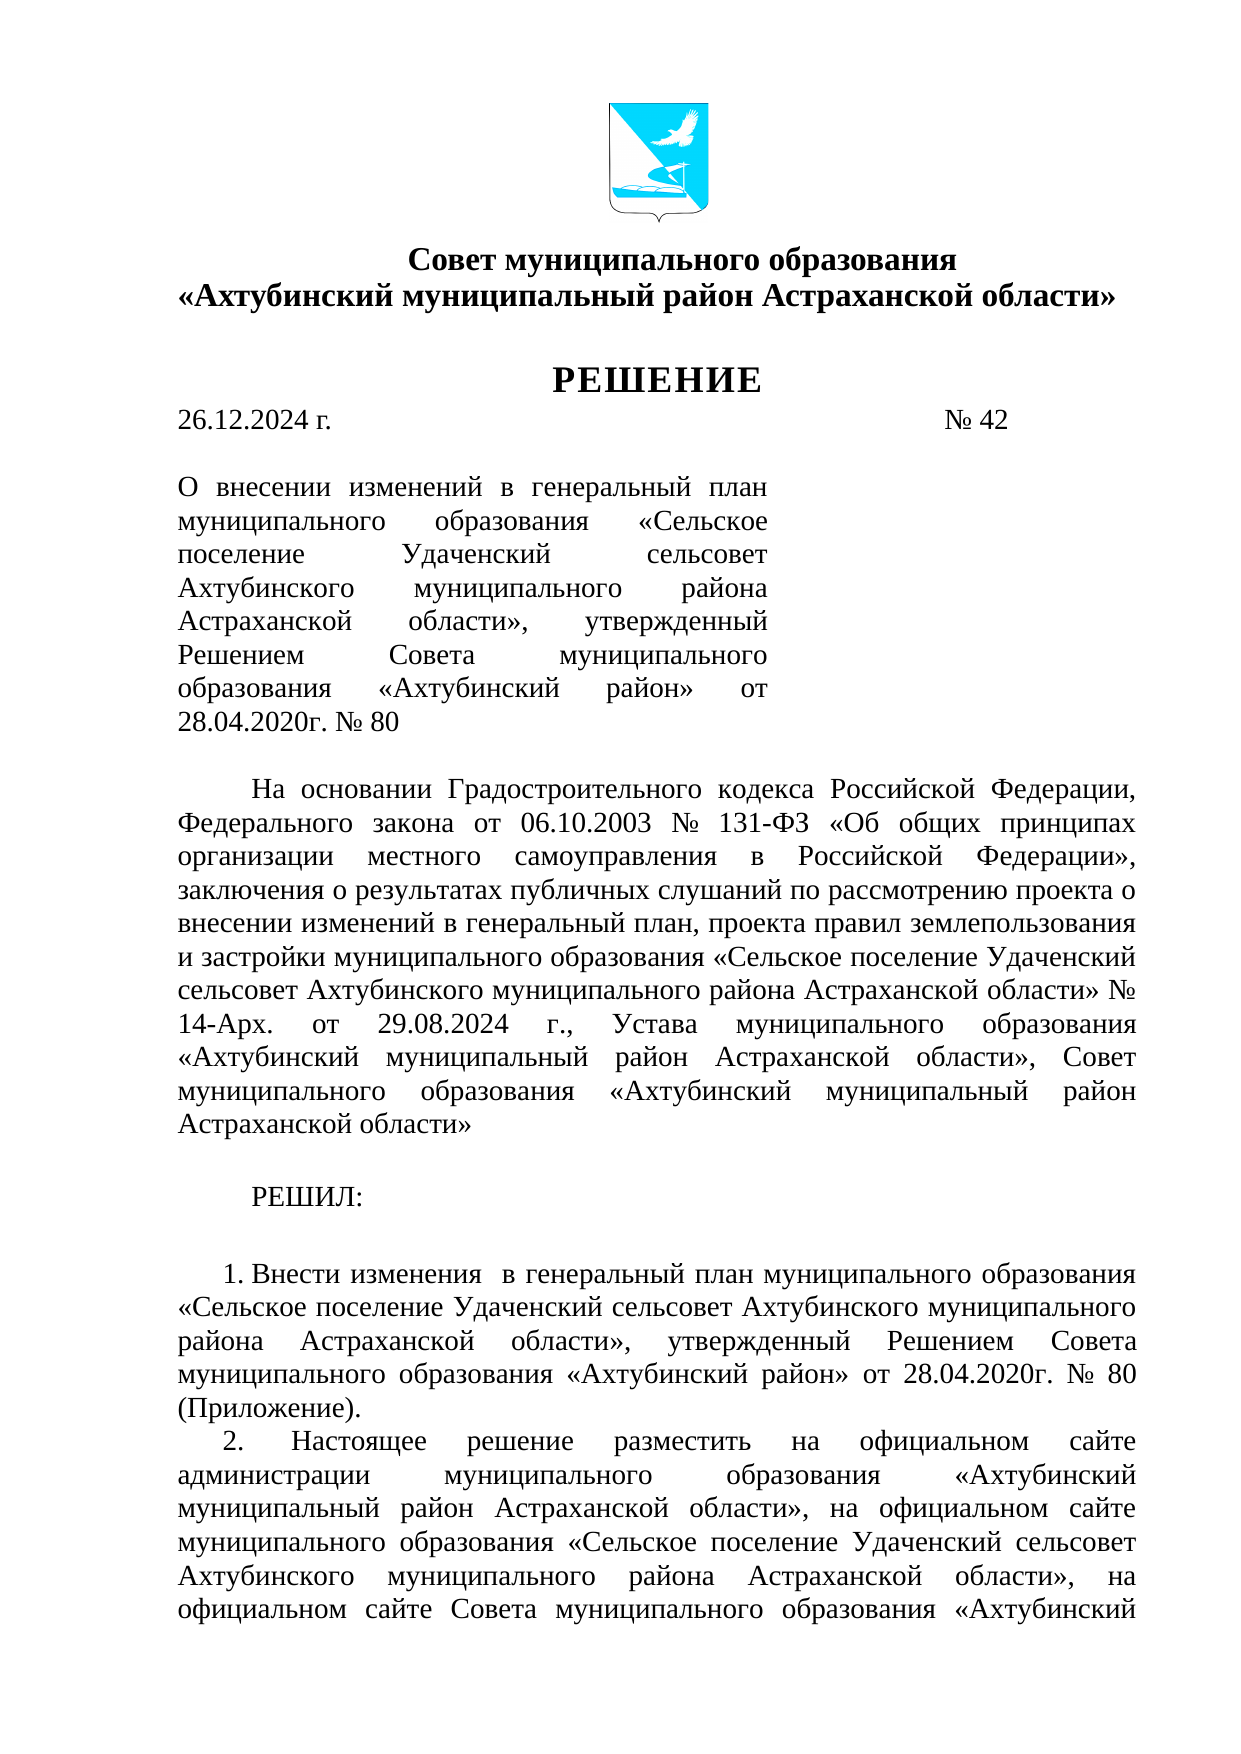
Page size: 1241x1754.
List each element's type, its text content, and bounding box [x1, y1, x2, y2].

text 26.12.2024 г. № 42 [177, 402, 1137, 436]
text РЕШИЛ: [177, 1179, 1137, 1212]
list Внести изменения в генеральный план муниципального образования «Сельское поселение Удаченский сельсовет Ахтубинского муниципального района Астраханской области», утвержденный Решением Совета муниципального образования «Ахтубинский район» от 28.04.2020г. № 80 (Приложение). [177, 1256, 1137, 1423]
text Совет муниципального образования [407, 242, 1137, 278]
text РЕШЕНИЕ [177, 357, 1137, 400]
text На основании Градостроительного кодекса Российской Федерации, Федерального закона от 06.10.2003 № 131-ФЗ «Об общих принципах организации местного самоуправления в Российской Федерации», заключения о результатах публичных слушаний по рассмотрению проекта о внесении изменений в генеральный план, проекта правил землепользования и застройки муниципального образования «Сельское поселение Удаченский сельсовет Ахтубинского муниципального района Астраханской области» № 14-Арх. от 29.08.2024 г., Устава муниципального образования «Ахтубинский муниципальный район Астраханской области», Совет муниципального образования «Ахтубинский муниципальный район Астраханской области» [177, 771, 1137, 1140]
text О внесении изменений в генеральный план муниципального образования «Сельское поселение Удаченский сельсовет Ахтубинского муниципального района Астраханской области», утвержденный Решением Совета муниципального образования «Ахтубинский район» от 28.04.2020г. № 80 [177, 469, 768, 738]
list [177, 1423, 1137, 1625]
text «Ахтубинский муниципальный район Астраханской области» [177, 278, 1137, 314]
